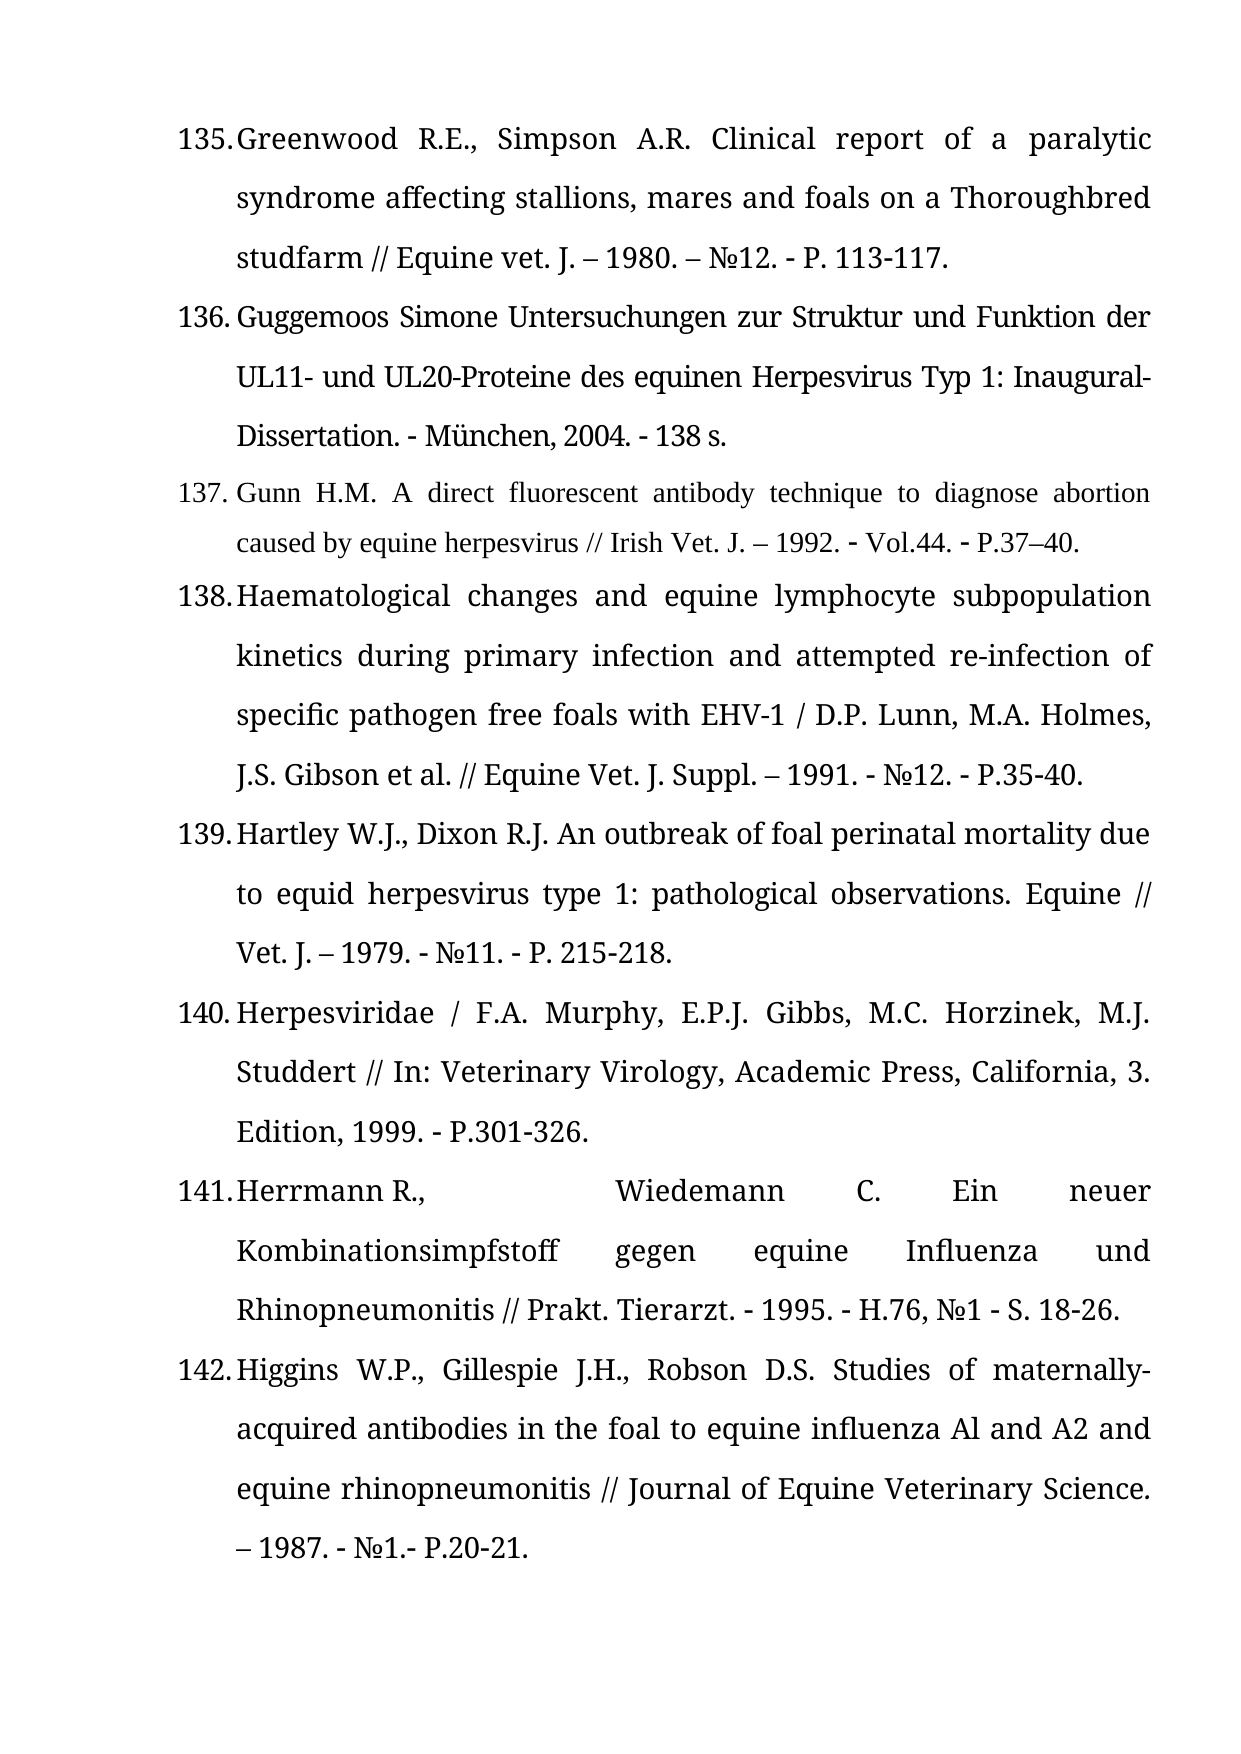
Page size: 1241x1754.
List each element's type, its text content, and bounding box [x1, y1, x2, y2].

list Herrmann R., Wiedemann C. Ein neuer Kombinationsimpfstoff gegen equine Influenza und Rhinopneumonitis // Prakt. Tierarzt. 1995. H.76, №1 S. 1826. [177, 1171, 1152, 1329]
list Haematological changes and equine lymphocyte subpopulation kinetics during primary infection and attempted re-infection of specific pathogen free foals with EHV-1 / D.P. Lunn, M.A. Holmes, J.S. Gibson et al. // Equine Vet. J. Suppl. – 1991. №12. P.3540. [177, 576, 1152, 794]
list Guggemoos Simone Untersuchungen zur Struktur und Funktion der UL11- und UL20-Proteine des equinen Herpesvirus Typ 1: Inaugural-Dissertation. München, 2004. 138 s. [177, 297, 1152, 455]
list Greenwood R.E., Simpson A.R. Clinical report of a paralytic syndrome affecting stallions, mares and foals on a Thoroughbred studfarm // Equine vet. J. – 1980. – №12. P. 113117. [177, 118, 1152, 277]
list Hartley W.J., Dixon R.J. An outbreak of foal perinatal mortality due to equid herpesvirus type 1: pathological observations. Equine // Vet. J. – 1979. №11. P. 215218. [177, 814, 1152, 972]
list Higgins W.P., Gillespie J.H., Robson D.S. Studies of maternally-acquired antibodies in the foal to equine influenza Al and A2 and equine rhinopneumonitis // Journal of Equine Veterinary Science. – 1987. №1. P.2021. [177, 1349, 1152, 1567]
list Gunn H.M. A direct fluorescent antibody technique to diagnose abortion caused by equine herpesvirus // Irish Vet. J. – 1992. Vol.44. P.37–40. [177, 475, 1152, 559]
list Herpesviridae / F.A. Murphy, E.P.J. Gibbs, M.C. Horzinek, M.J. Studdert // In: Veterinary Virology, Academic Press, California, 3. Edition, 1999. P.301326. [177, 992, 1152, 1151]
